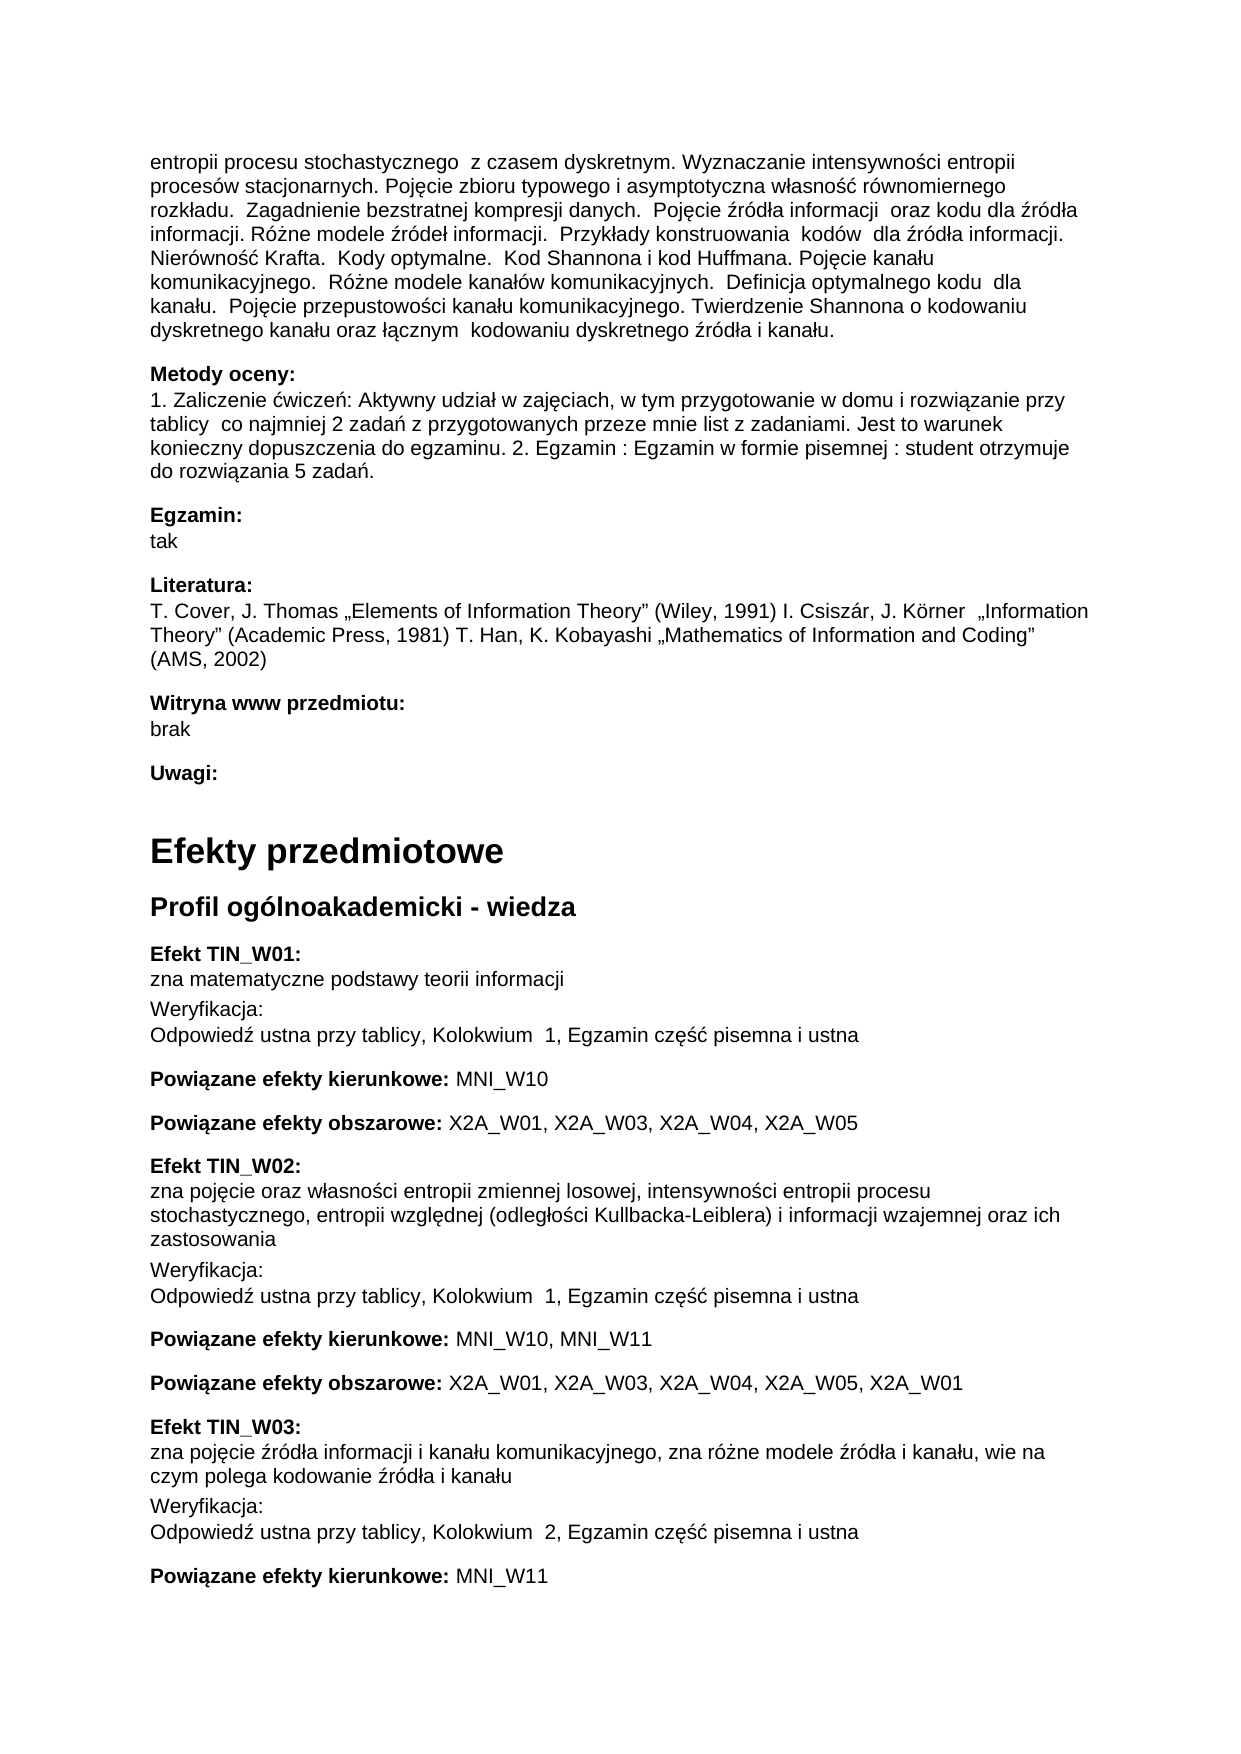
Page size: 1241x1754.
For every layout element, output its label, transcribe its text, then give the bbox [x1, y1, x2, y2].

text Powiązane efekty obszarowe: X2A_W01, X2A_W03, X2A_W04, X2A_W05, X2A_W01 [150, 1371, 1090, 1395]
text Weryfikacja: [150, 1494, 1090, 1518]
text Efekt TIN_W01: [150, 942, 1090, 966]
text Uwagi: [150, 760, 1090, 784]
text Weryfikacja: [150, 997, 1090, 1021]
text 1. Zaliczenie ćwiczeń: Aktywny udział w zajęciach, w tym przygotowanie w domu i rozwiązanie przy tablicy co najmniej 2 zadań z przygotowanych przeze mnie list z zadaniami. Jest to warunek konieczny dopuszczenia do egzaminu. 2. Egzamin : Egzamin w formie pisemnej : student otrzymuje do rozwiązania 5 zadań. [150, 387, 1090, 483]
text Metody oceny: [150, 361, 1090, 385]
text zna pojęcie oraz własności entropii zmiennej losowej, intensywności entropii procesu stochastycznego, entropii względnej (odległości Kullbacka-Leiblera) i informacji wzajemnej oraz ich zastosowania [150, 1179, 1090, 1251]
text zna matematyczne podstawy teorii informacji [150, 967, 1090, 991]
text Odpowiedź ustna przy tablicy, Kolokwium 2, Egzamin część pisemna i ustna [150, 1520, 1090, 1544]
text Powiązane efekty kierunkowe: MNI_W10 [150, 1067, 1090, 1091]
text Odpowiedź ustna przy tablicy, Kolokwium 1, Egzamin część pisemna i ustna [150, 1283, 1090, 1307]
text brak [150, 717, 1090, 741]
text Efekt TIN_W03: [150, 1415, 1090, 1439]
subtitle Profil ogólnoakademicki - wiedza [150, 891, 1090, 922]
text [150, 150, 1090, 342]
text Powiązane efekty kierunkowe: MNI_W10, MNI_W11 [150, 1327, 1090, 1351]
text Powiązane efekty obszarowe: X2A_W01, X2A_W03, X2A_W04, X2A_W05 [150, 1111, 1090, 1134]
text Odpowiedź ustna przy tablicy, Kolokwium 1, Egzamin część pisemna i ustna [150, 1023, 1090, 1047]
text Weryfikacja: [150, 1257, 1090, 1281]
text T. Cover, J. Thomas „Elements of Information Theory” (Wiley, 1991) I. Csiszár, J. Körner „Information Theory” (Academic Press, 1981) T. Han, K. Kobayashi „Mathematics of Information and Coding” (AMS, 2002) [150, 599, 1090, 671]
text Egzamin: [150, 503, 1090, 527]
text tak [150, 529, 1090, 553]
text Literatura: [150, 573, 1090, 597]
subtitle Efekty przedmiotowe [150, 830, 1090, 871]
text zna pojęcie źródła informacji i kanału komunikacyjnego, zna różne modele źródła i kanału, wie na czym polega kodowanie źródła i kanału [150, 1440, 1090, 1488]
text Efekt TIN_W02: [150, 1154, 1090, 1178]
text Witryna www przedmiotu: [150, 691, 1090, 714]
text Powiązane efekty kierunkowe: MNI_W11 [150, 1564, 1090, 1588]
